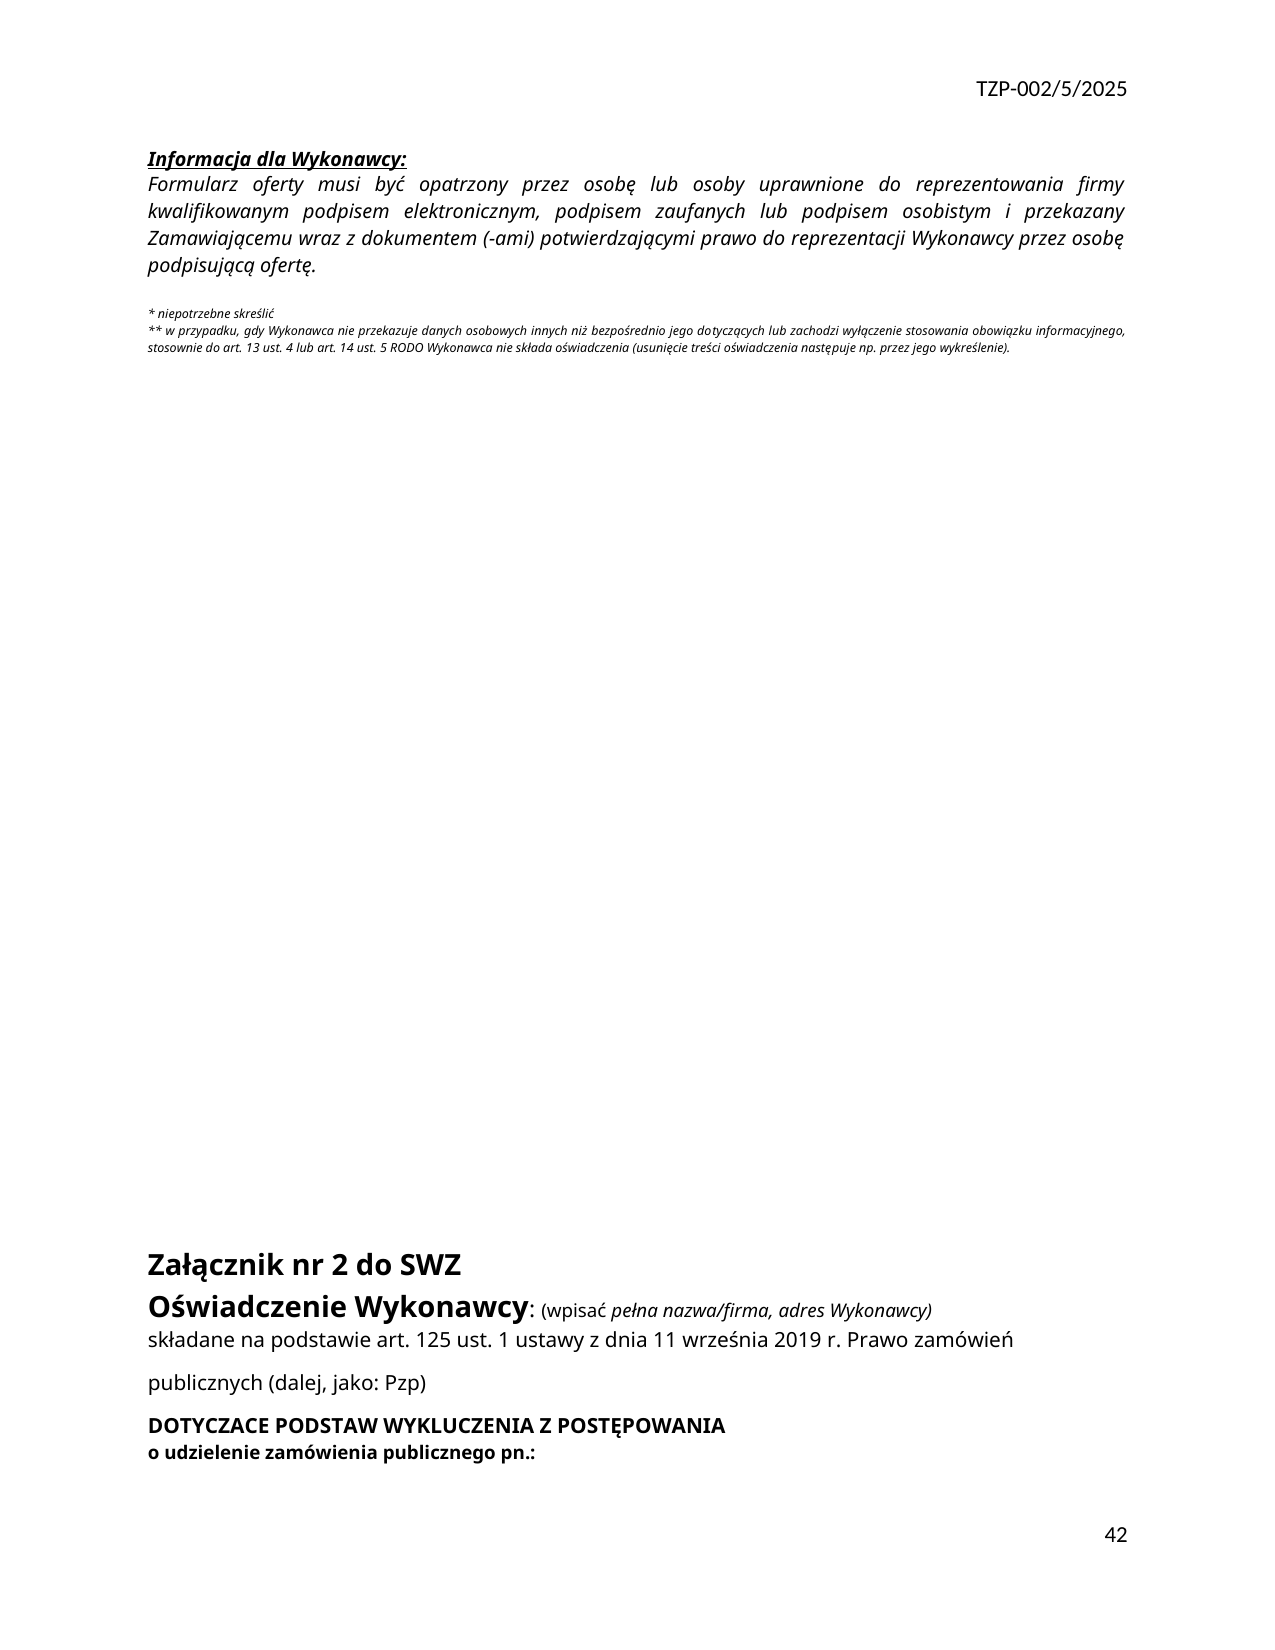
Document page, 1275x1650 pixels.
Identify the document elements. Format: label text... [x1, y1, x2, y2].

text * niepotrzebne skreślić [148, 305, 1127, 322]
text Formularz oferty musi być opatrzony przez osobę lub osoby uprawnione do reprezentowania firmy kwalifikowanym podpisem elektronicznym, podpisem zaufanych lub podpisem osobistym i przekazany Zamawiającemu wraz z dokumentem (-ami) potwierdzającymi prawo do reprezentacji Wykonawcy przez osobę podpisującą ofertę. [148, 171, 1127, 278]
subtitle Załącznik nr 2 do SWZ [148, 1244, 1127, 1284]
text składane na podstawie art. 125 ust. 1 ustawy z dnia 11 września 2019 r. Prawo zamówień publicznych (dalej, jako: Pzp) [148, 1326, 1127, 1397]
text o udzielenie zamówienia publicznego pn.: [148, 1439, 1127, 1465]
text Oświadczenie Wykonawcy: (wpisać pełna nazwa/firma, adres Wykonawcy) [148, 1286, 1127, 1326]
text Informacja dla Wykonawcy: [148, 148, 1127, 171]
text DOTYCZACE PODSTAW WYKLUCZENIA Z POSTĘPOWANIA [148, 1411, 1127, 1439]
text ** w przypadku, gdy Wykonawca nie przekazuje danych osobowych innych niż bezpośrednio jego dotyczących lub zachodzi wyłączenie stosowania obowiązku informacyjnego, stosownie do art. 13 ust. 4 lub art. 14 ust. 5 RODO Wykonawca nie składa oświadczenia (usunięcie treści oświadczenia następuje np. przez jego wykreślenie). [148, 322, 1127, 357]
